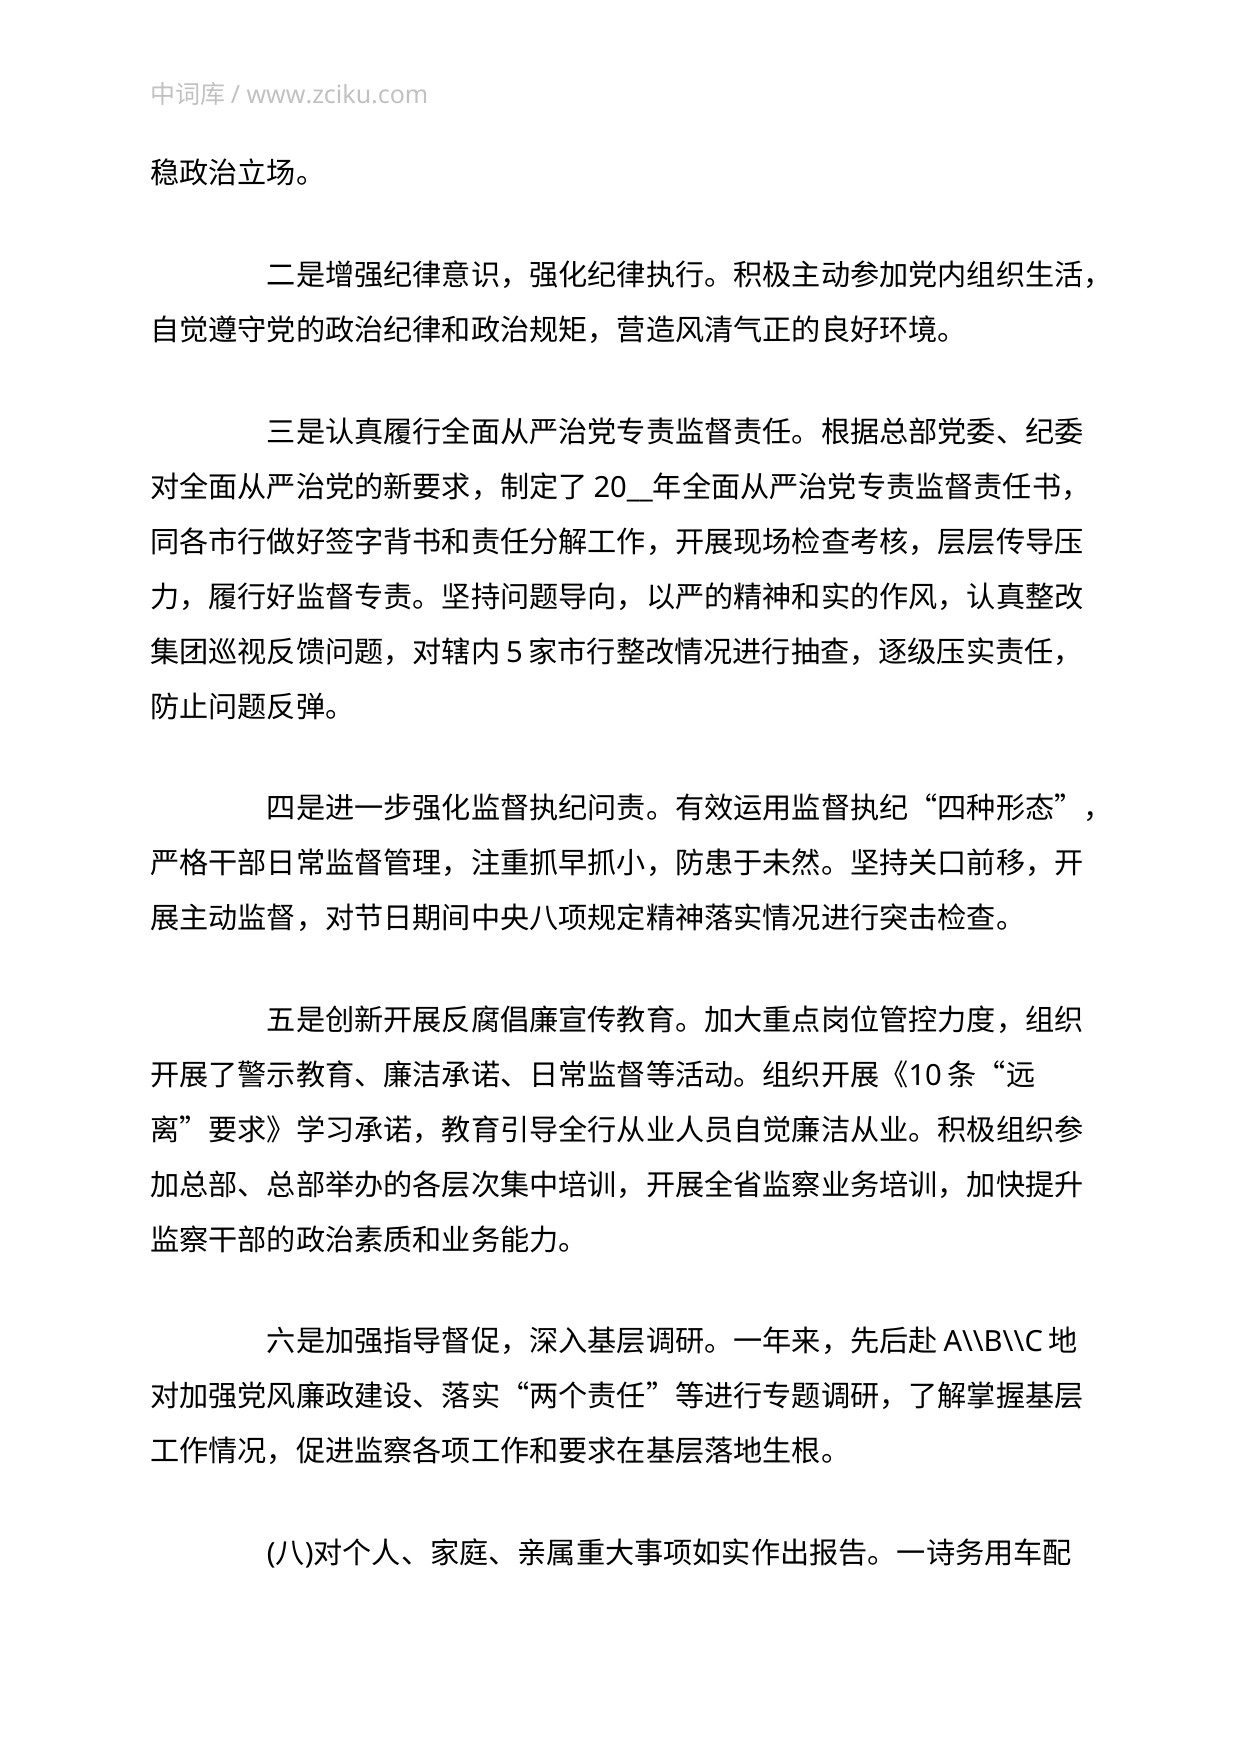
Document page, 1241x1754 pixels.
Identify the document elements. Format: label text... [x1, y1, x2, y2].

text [150, 1529, 1090, 1572]
text 三是认真履行全面从严治党专责监督责任。根据总部党委、纪委对全面从严治党的新要求，制定了20__年全面从严治党专责监督责任书，同各市行做好签字背书和责任分解工作，开展现场检查考核，层层传导压力，履行好监督专责。坚持问题导向，以严的精神和实的作风，认真整改集团巡视反馈问题，对辖内5家市行整改情况进行抽查，逐级压实责任，防止问题反弹。 [150, 408, 1090, 725]
text 二是增强纪律意识，强化纪律执行。积极主动参加党内组织生活，自觉遵守党的政治纪律和政治规矩，营造风清气正的良好环境。 [150, 252, 1090, 349]
text 六是加强指导督促，深入基层调研。一年来，先后赴A\\B\\C地对加强党风廉政建设、落实“两个责任”等进行专题调研，了解掌握基层工作情况，促进监察各项工作和要求在基层落地生根。 [150, 1318, 1090, 1470]
text 五是创新开展反腐倡廉宣传教育。加大重点岗位管控力度，组织开展了警示教育、廉洁承诺、日常监督等活动。组织开展《10条“远离”要求》学习承诺，教育引导全行从业人员自觉廉洁从业。积极组织参加总部、总部举办的各层次集中培训，开展全省监察业务培训，加快提升监察干部的政治素质和业务能力。 [150, 996, 1090, 1258]
text 四是进一步强化监督执纪问责。有效运用监督执纪“四种形态”，严格干部日常监督管理，注重抓早抓小，防患于未然。坚持关口前移，开展主动监督，对节日期间中央八项规定精神落实情况进行突击检查。 [150, 785, 1090, 937]
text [150, 150, 1090, 192]
